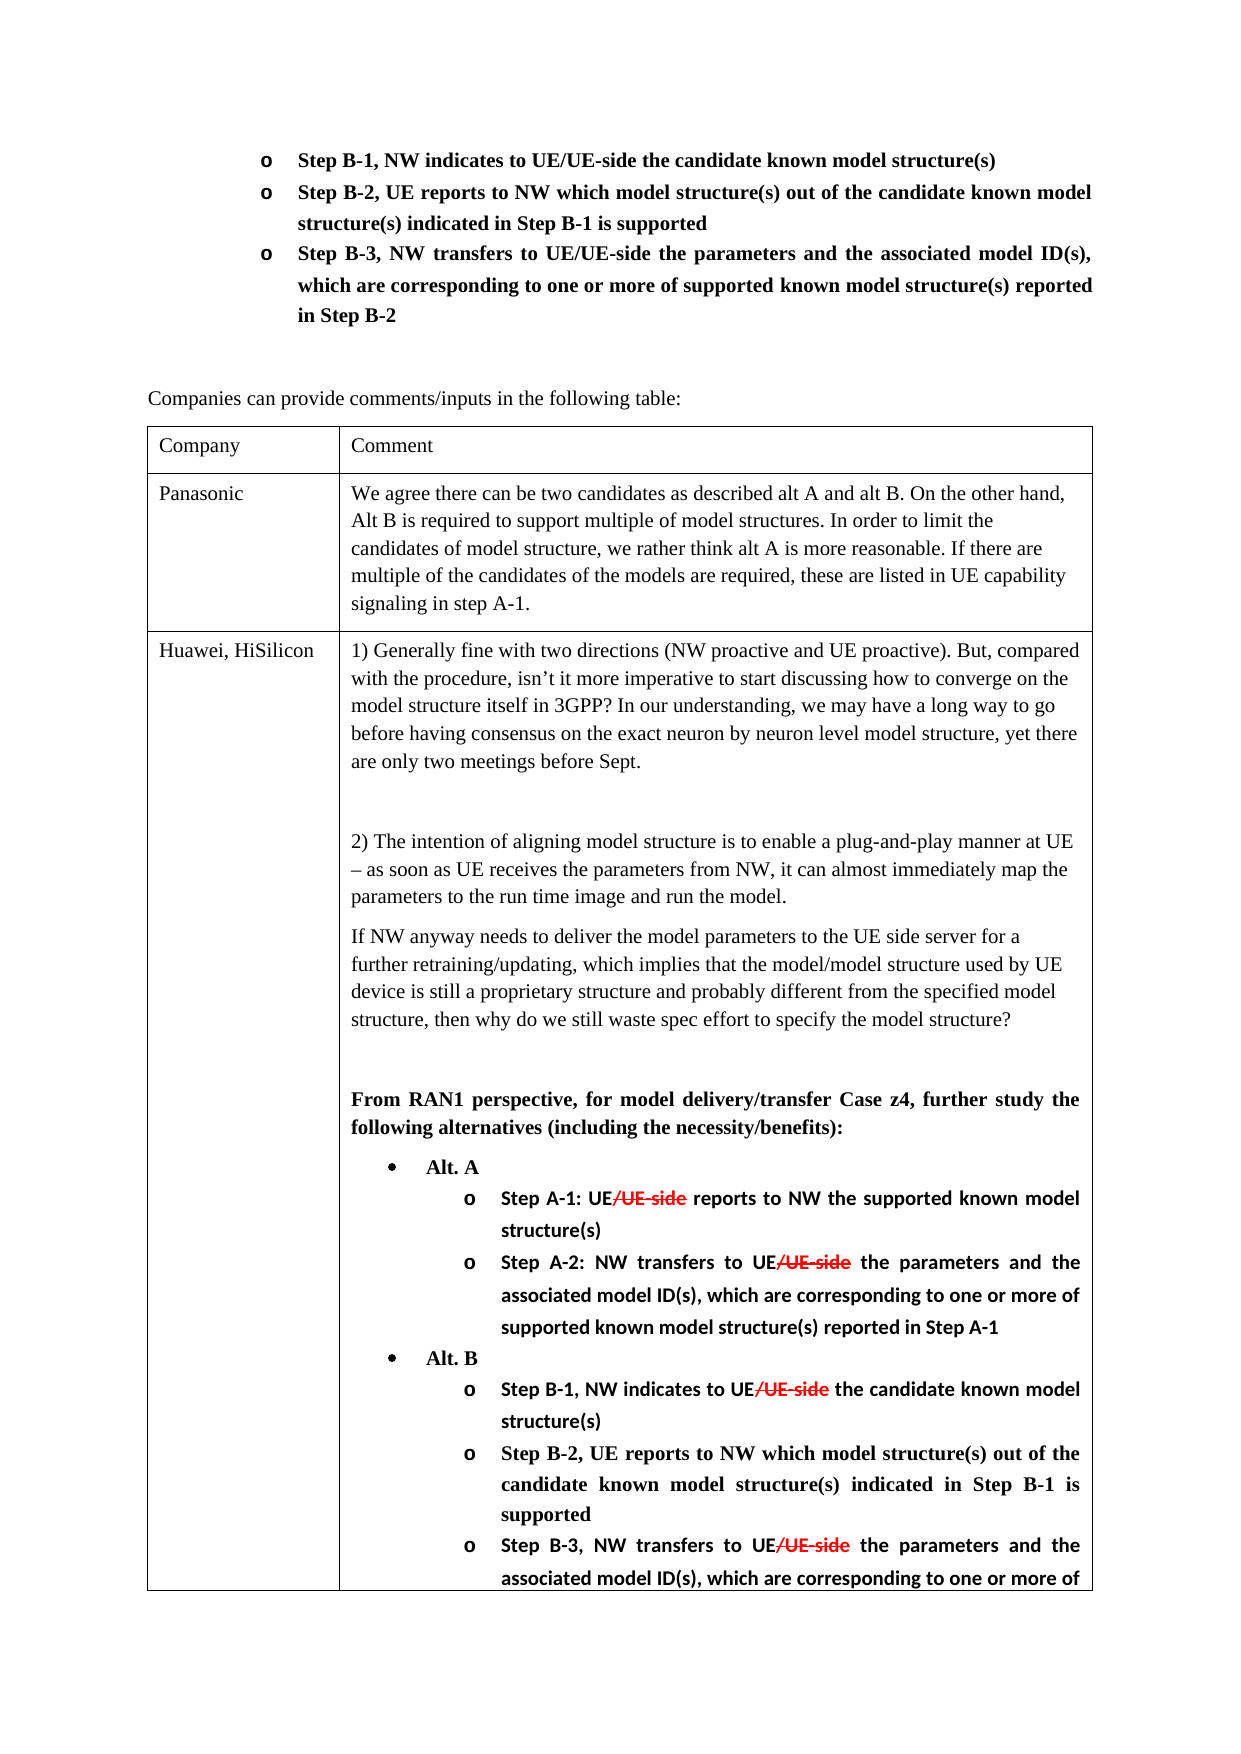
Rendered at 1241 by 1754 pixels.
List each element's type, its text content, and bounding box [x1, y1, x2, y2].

list Step B-3, NW transfers to UE/UE-side the parameters and the associated model ID(s), which are corresponding to one or more of supported known model structure(s) reported in Step B-2 [260, 241, 1093, 327]
table_cell Huawei, HiSilicon [148, 632, 339, 1590]
text Companies can provide comments/inputs in the following table: [148, 386, 1093, 410]
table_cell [340, 632, 1092, 1590]
table_header Company [148, 427, 339, 473]
list Step B-1, NW indicates to UE/UE-side the candidate known model structure(s) [260, 148, 1093, 173]
table_cell Panasonic [148, 474, 339, 631]
list Step B-2, UE reports to NW which model structure(s) out of the candidate known model structure(s) indicated in Step B-1 is supported [260, 180, 1093, 235]
table_cell We agree there can be two candidates as described alt A and alt B. On the other hand, Alt B is required to support multiple of model structures. In order to limit the candidates of model structure, we rather think alt A is more reasonable. If there are multiple of the candidates of the models are required, these are listed in UE capability signaling in step A-1. [340, 474, 1092, 631]
table_header Comment [340, 427, 1092, 473]
